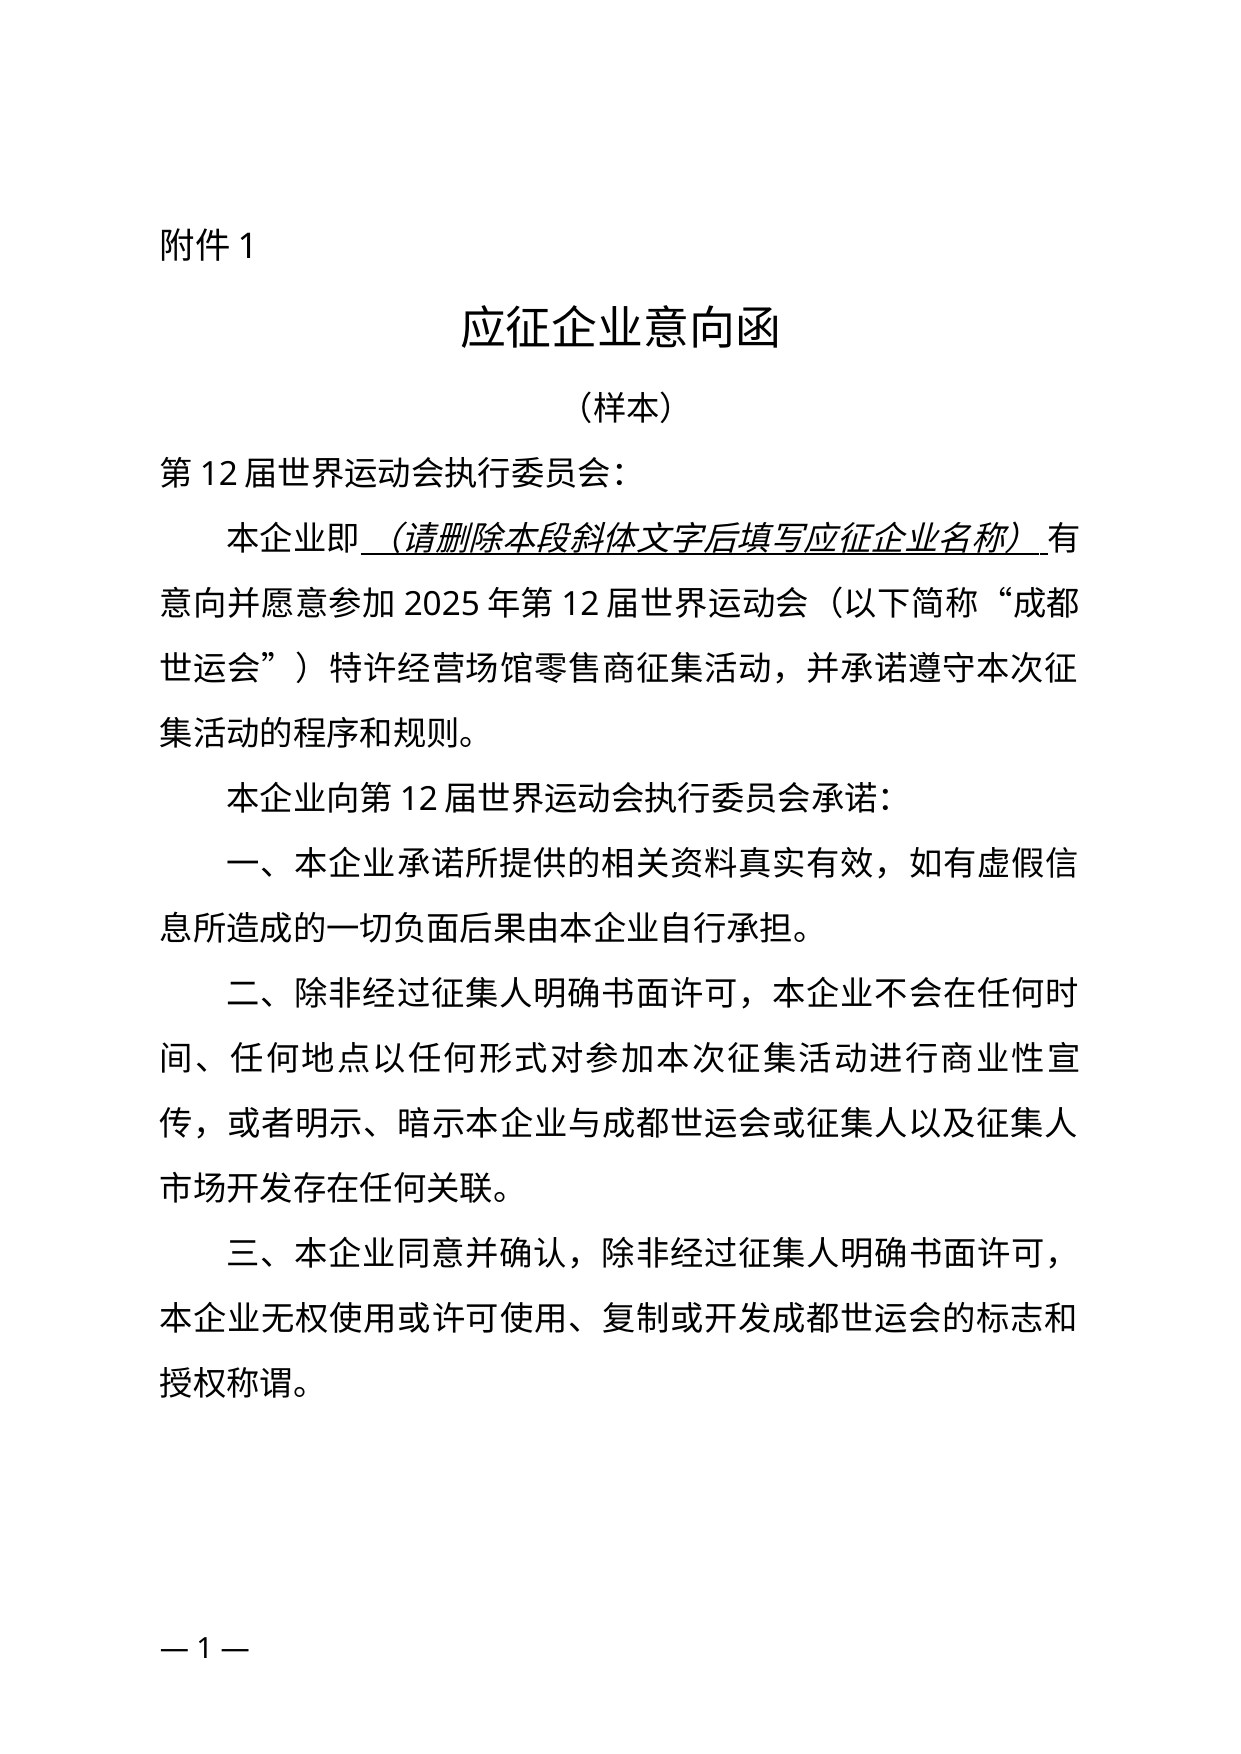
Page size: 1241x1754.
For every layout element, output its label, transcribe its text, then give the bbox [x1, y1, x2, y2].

text 本企业即 （请删除本段斜体文字后填写应征企业名称） 有意向并愿意参加2025年第12届世界运动会（以下简称“成都世运会”）特许经营场馆零售商征集活动，并承诺遵守本次征集活动的程序和规则。 [159, 503, 1081, 763]
text 第12届世界运动会执行委员会： [159, 438, 1081, 503]
text 一、本企业承诺所提供的相关资料真实有效，如有虚假信息所造成的一切负面后果由本企业自行承担。 [159, 828, 1081, 958]
text 本企业向第12届世界运动会执行委员会承诺： [159, 763, 1081, 828]
text 应征企业意向函 [159, 276, 1081, 373]
text 三、本企业同意并确认，除非经过征集人明确书面许可，本企业无权使用或许可使用、复制或开发成都世运会的标志和授权称谓。 [159, 1218, 1081, 1413]
text （样本） [159, 373, 1081, 438]
text 二、除非经过征集人明确书面许可，本企业不会在任何时间、任何地点以任何形式对参加本次征集活动进行商业性宣传，或者明示、暗示本企业与成都世运会或征集人以及征集人市场开发存在任何关联。 [159, 958, 1081, 1218]
text 附件1 [159, 211, 1081, 276]
